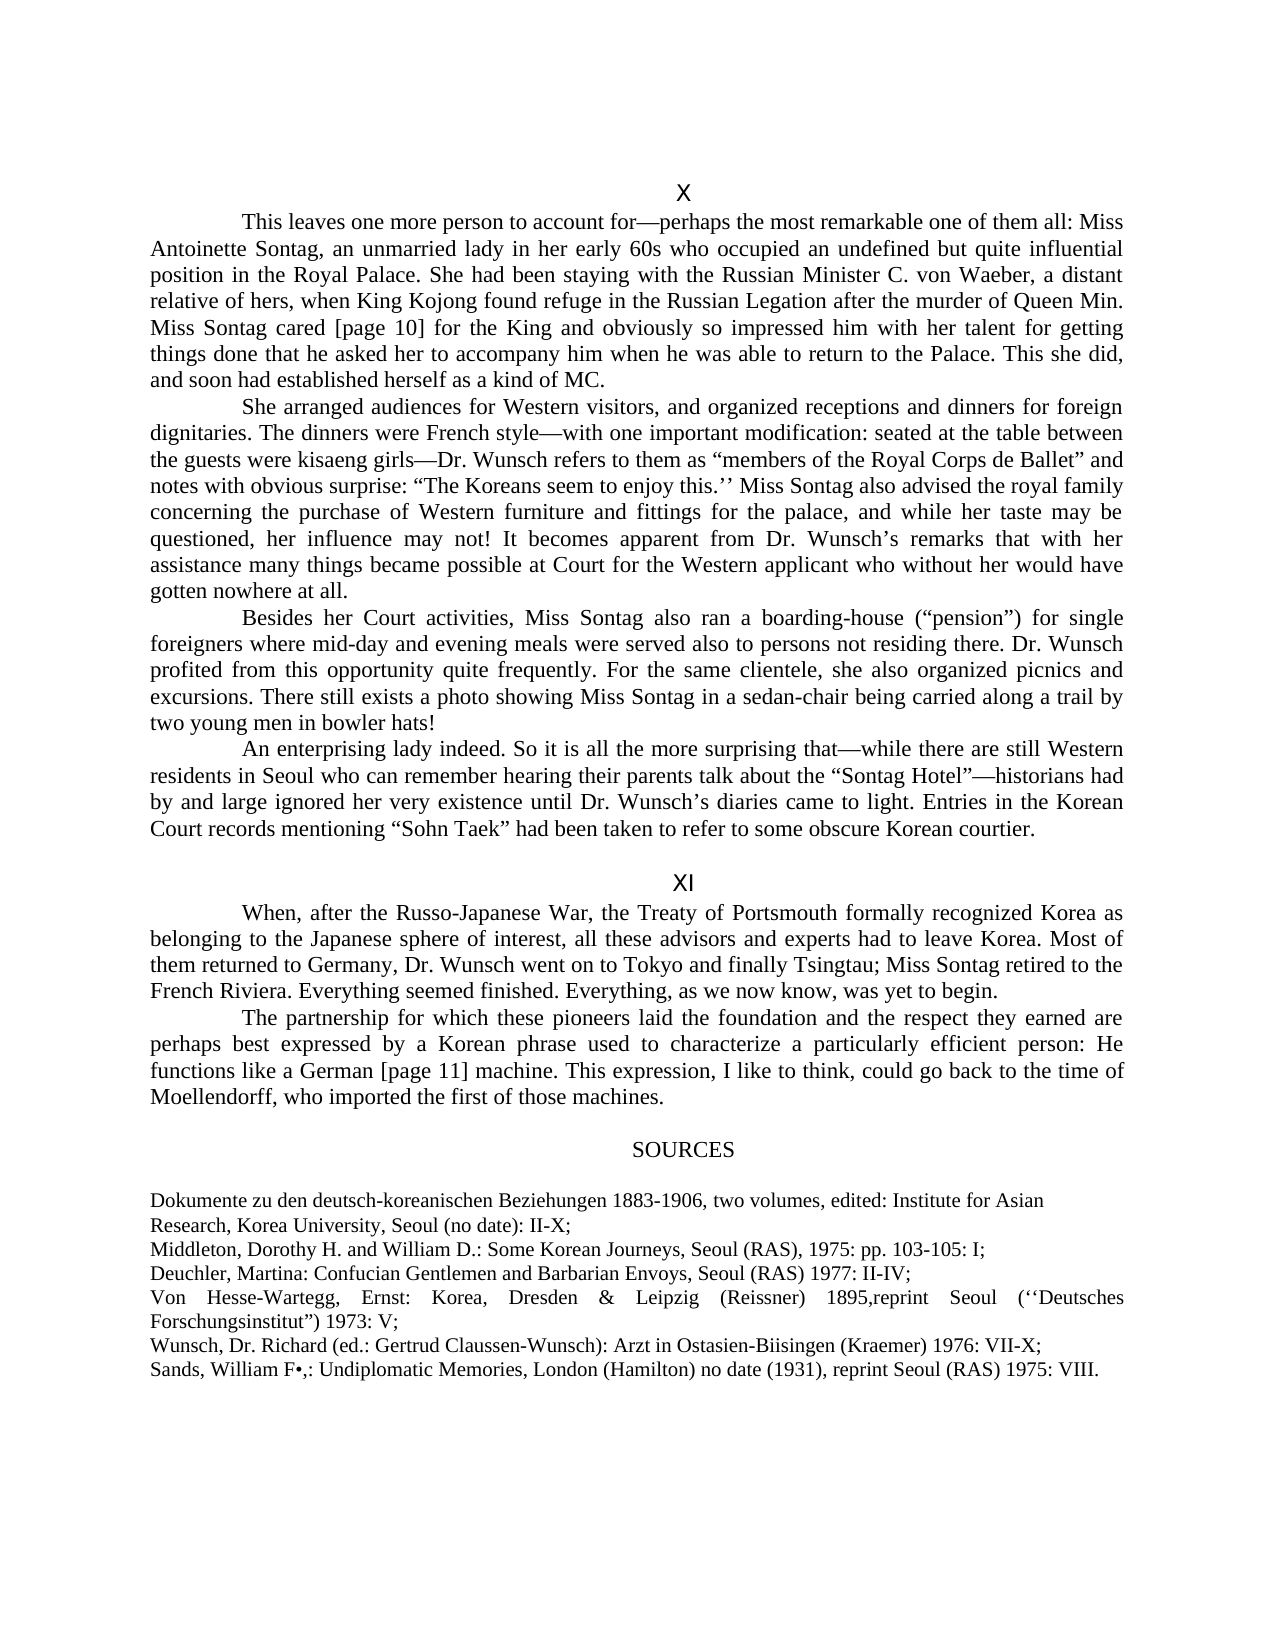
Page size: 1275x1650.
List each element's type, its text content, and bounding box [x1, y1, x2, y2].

text Sands, William F•,: Undiplomatic Memories, London (Hamilton) no date (1931), reprint Seoul (RAS) 1975: VIII. [150, 1357, 1125, 1381]
text She arranged audiences for Western visitors, and organized receptions and dinners for foreign dignitaries. The dinners were French style—with one important modification: seated at the table between the guests were kisaeng girls—Dr. Wunsch refers to them as “members of the Royal Corps de Ballet” and notes with obvious surprise: “The Koreans seem to enjoy this.’’ Miss Sontag also advised the royal family concerning the purchase of Western furniture and fittings for the palace, and while her taste may be questioned, her influence may not! It becomes apparent from Dr. Wunsch’s remarks that with her assistance many things became possible at Court for the Western applicant who without her would have gotten nowhere at all. [150, 393, 1125, 604]
text Dokumente zu den deutsch-koreanischen Beziehungen 1883-1906, two volumes, edited: Institute for Asian Research, Korea University, Seoul (no date): II-X; [150, 1188, 1125, 1237]
text When, after the Russo-Japanese War, the Treaty of Portsmouth formally recognized Korea as belonging to the Japanese sphere of interest, all these advisors and experts had to leave Korea. Most of them returned to Germany, Dr. Wunsch went on to Tokyo and finally Tsingtau; Miss Sontag retired to the French Riviera. Everything seemed finished. Everything, as we now know, was yet to begin. [150, 898, 1125, 1004]
text SOURCES [150, 1136, 1125, 1162]
text Deuchler, Martina: Confucian Gentlemen and Barbarian Envoys, Seoul (RAS) 1977: II-IV; [150, 1261, 1125, 1285]
text This leaves one more person to account for—perhaps the most remarkable one of them all: Miss Antoinette Sontag, an unmarried lady in her early 60s who occupied an undefined but quite influential position in the Royal Palace. She had been staying with the Russian Minister C. von Waeber, a distant relative of hers, when King Kojong found refuge in the Russian Legation after the murder of Queen Min. Miss Sontag cared [page 10] for the King and obviously so impressed him with her talent for getting things done that he asked her to accompany him when he was able to return to the Palace. This she did, and soon had established herself as a kind of MC. [150, 208, 1125, 393]
text An enterprising lady indeed. So it is all the more surprising that—while there are still Western residents in Seoul who can remember hearing their parents talk about the “Sontag Hotel”—historians had by and large ignored her very existence until Dr. Wunsch’s diaries came to light. Entries in the Korean Court records mentioning “Sohn Taek” had been taken to refer to some obscure Korean courtier. [150, 736, 1125, 841]
text Wunsch, Dr. Richard (ed.: Gertrud Claussen-Wunsch): Arzt in Ostasien-Biisingen (Kraemer) 1976: VII-X; [150, 1333, 1125, 1357]
text Besides her Court activities, Miss Sontag also ran a boarding-house (“pension”) for single foreigners where mid-day and evening meals were served also to persons not residing there. Dr. Wunsch profited from this opportunity quite frequently. For the same clientele, she also organized picnics and excursions. There still exists a photo showing Miss Sontag in a sedan-chair being carried along a trail by two young men in bowler hats! [150, 604, 1125, 736]
text ⅩⅠ [150, 867, 1125, 898]
text Middleton, Dorothy H. and William D.: Some Korean Journeys, Seoul (RAS), 1975: pp. 103-105: I; [150, 1237, 1125, 1261]
text Von Hesse-Wartegg, Ernst: Korea, Dresden & Leipzig (Reissner) 1895,reprint Seoul (‘‘Deutsches Forschungsinstitut”) 1973: V; [150, 1285, 1125, 1333]
text Ⅹ [150, 177, 1125, 208]
text The partnership for which these pioneers laid the foundation and the respect they earned are perhaps best expressed by a Korean phrase used to characterize a particularly efficient person: He functions like a German [page 11] machine. This expression, I like to think, could go back to the time of Moellendorff, who imported the first of those machines. [150, 1004, 1125, 1109]
